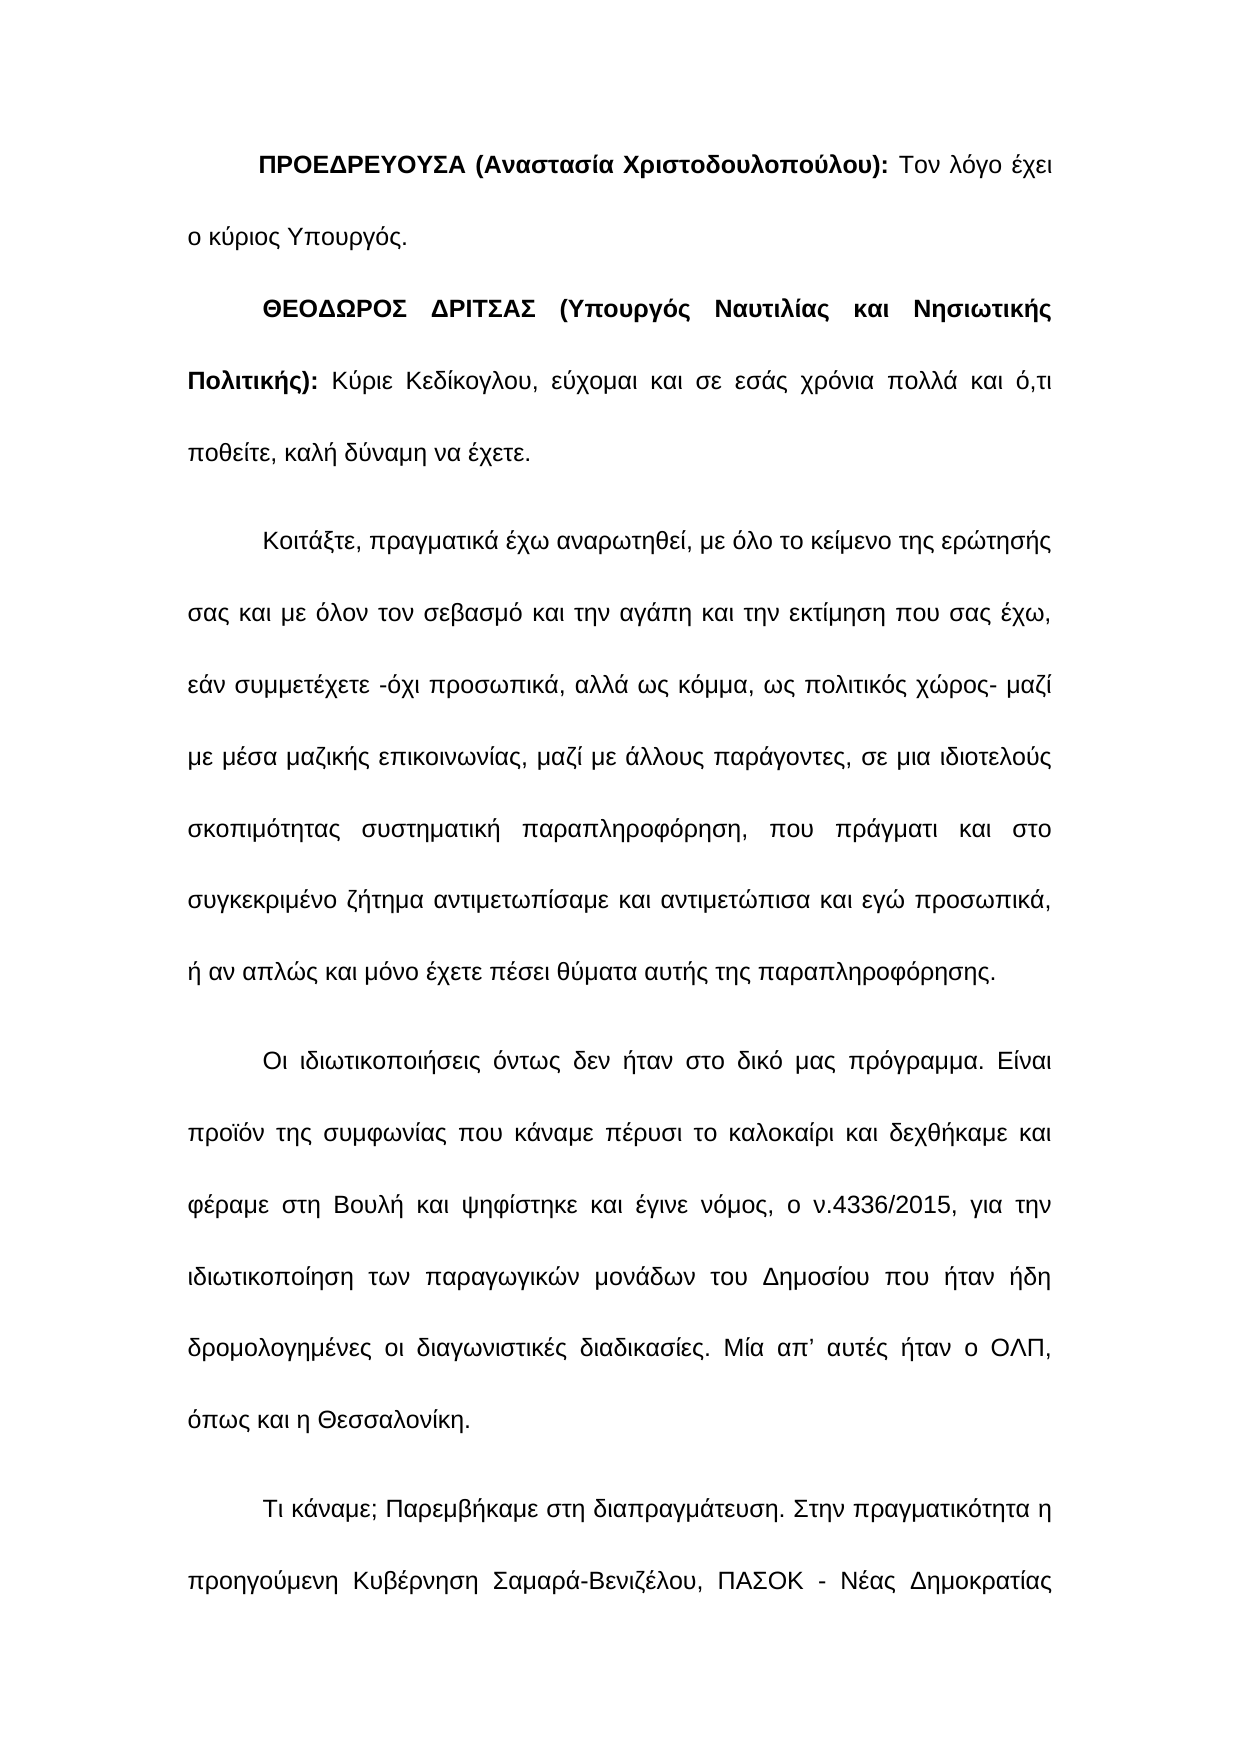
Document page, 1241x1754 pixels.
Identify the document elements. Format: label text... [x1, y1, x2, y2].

text ΘΕΟΔΩΡΟΣ ΔΡΙΤΣΑΣ (Υπουργός Ναυτιλίας και Νησιωτικής Πολιτικής): Κύριε Κεδίκογλου, εύχομαι και σε εσάς χρόνια πολλά και ό,τι ποθείτε, καλή δύναμη να έχετε. [187, 294, 1053, 466]
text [187, 1494, 1053, 1594]
text ΠΡΟΕΔΡΕΥΟΥΣΑ (Αναστασία Χριστοδουλοπούλου): Τον λόγο έχει ο κύριος Υπουργός. [187, 150, 1053, 251]
text Κοιτάξτε, πραγματικά έχω αναρωτηθεί, με όλο το κείμενο της ερώτησής σας και με όλον τον σεβασμό και την αγάπη και την εκτίμηση που σας έχω, εάν συμμετέχετε -όχι προσωπικά, αλλά ως κόμμα, ως πολιτικός χώρος- μαζί με μέσα μαζικής επικοινωνίας, μαζί με άλλους παράγοντες, σε μια ιδιοτελούς σκοπιμότητας συστηματική παραπληροφόρηση, που πράγματι και στο συγκεκριμένο ζήτημα αντιμετωπίσαμε και αντιμετώπισα και εγώ προσωπικά, ή αν απλώς και μόνο έχετε πέσει θύματα αυτής της παραπληροφόρησης. [187, 526, 1053, 986]
text Οι ιδιωτικοποιήσεις όντως δεν ήταν στο δικό μας πρόγραμμα. Είναι προϊόν της συμφωνίας που κάναμε πέρυσι το καλοκαίρι και δεχθήκαμε και φέραμε στη Βουλή και ψηφίστηκε και έγινε νόμος, ο ν.4336/2015, για την ιδιωτικοποίηση των παραγωγικών μονάδων του Δημοσίου που ήταν ήδη δρομολογημένες οι διαγωνιστικές διαδικασίες. Μία απ’ αυτές ήταν ο ΟΛΠ, όπως και η Θεσσαλονίκη. [187, 1046, 1053, 1434]
